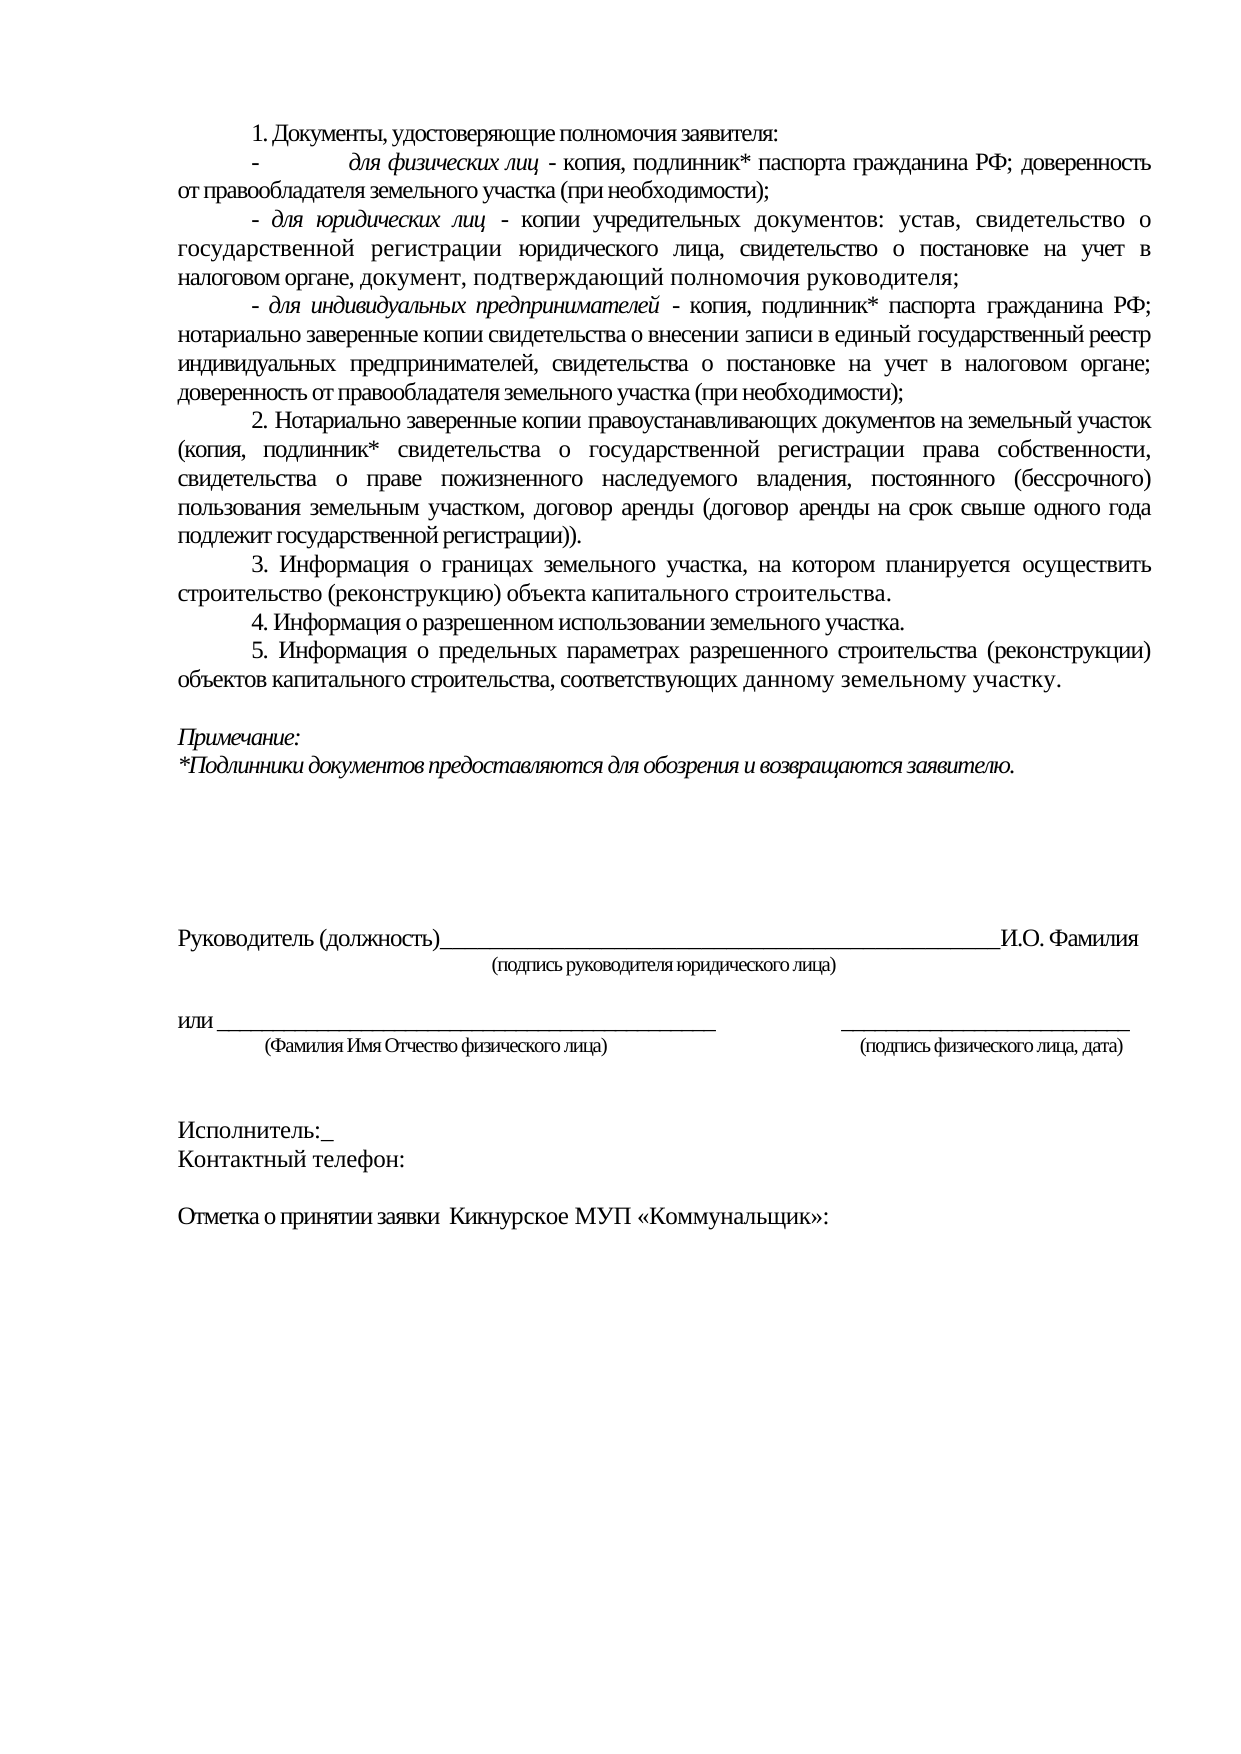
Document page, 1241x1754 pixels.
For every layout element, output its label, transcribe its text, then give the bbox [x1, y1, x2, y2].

text (Фамилия Имя Отчество физического лица) (подпись физического лица, дата) [177, 1033, 1152, 1057]
text или _____________________________________________ __________________________ [177, 1005, 1152, 1033]
text 3. Информация о границах земельного участка, на котором планируется осуществить строительство (реконструкцию) объекта капитального строительства. [177, 549, 1152, 607]
text *Подлинники документов предоставляются для обозрения и возвращаются заявителю. [177, 751, 1152, 779]
text Отметка о принятии заявки Кикнурское МУП «Коммунальщик»: [177, 1201, 1152, 1230]
text 4. Информация о разрешенном использовании земельного участка. [177, 607, 1152, 636]
text (подпись руководителя юридического лица) [177, 952, 1152, 976]
text Исполнитель: [177, 1115, 1152, 1144]
text 2. Нотариально заверенные копии правоустанавливающих документов на земельный участок (копия, подлинник* свидетельства о государственной регистрации права собственности, свидетельства о праве пожизненного наследуемого владения, постоянного (бессрочного) пользования земельным участком, договор аренды (договор аренды на срок свыше одного года подлежит государственной регистрации)). [177, 406, 1152, 549]
text - для юридических лиц - копии учредительных документов: устав, свидетельство о государственной регистрации юридического лица, свидетельство о постановке на учет в налоговом органе, документ, подтверждающий полномочия руководителя; [177, 204, 1152, 291]
text 5. Информация о предельных параметрах разрешенного строительства (реконструкции) объектов капитального строительства, соответствующих данному земельному участку. [177, 636, 1152, 693]
list для физических лиц - копия, подлинник* паспорта гражданина РФ; доверенность от правообладателя земельного участка (при необходимости); [177, 147, 1152, 204]
text 1. Документы, удостоверяющие полномочия заявителя: [177, 118, 1152, 147]
text Руководитель (должность) И.О. Фамилия [177, 923, 1152, 952]
text - для индивидуальных предпринимателей - копия, подлинник* паспорта гражданина РФ; нотариально заверенные копии свидетельства о внесении записи в единый государственный реестр индивидуальных предпринимателей, свидетельства о постановке на учет в налоговом органе; доверенность от правообладателя земельного участка (при необходимости); [177, 291, 1152, 406]
text Примечание: [177, 722, 1152, 751]
text Контактный телефон: [177, 1144, 1152, 1172]
